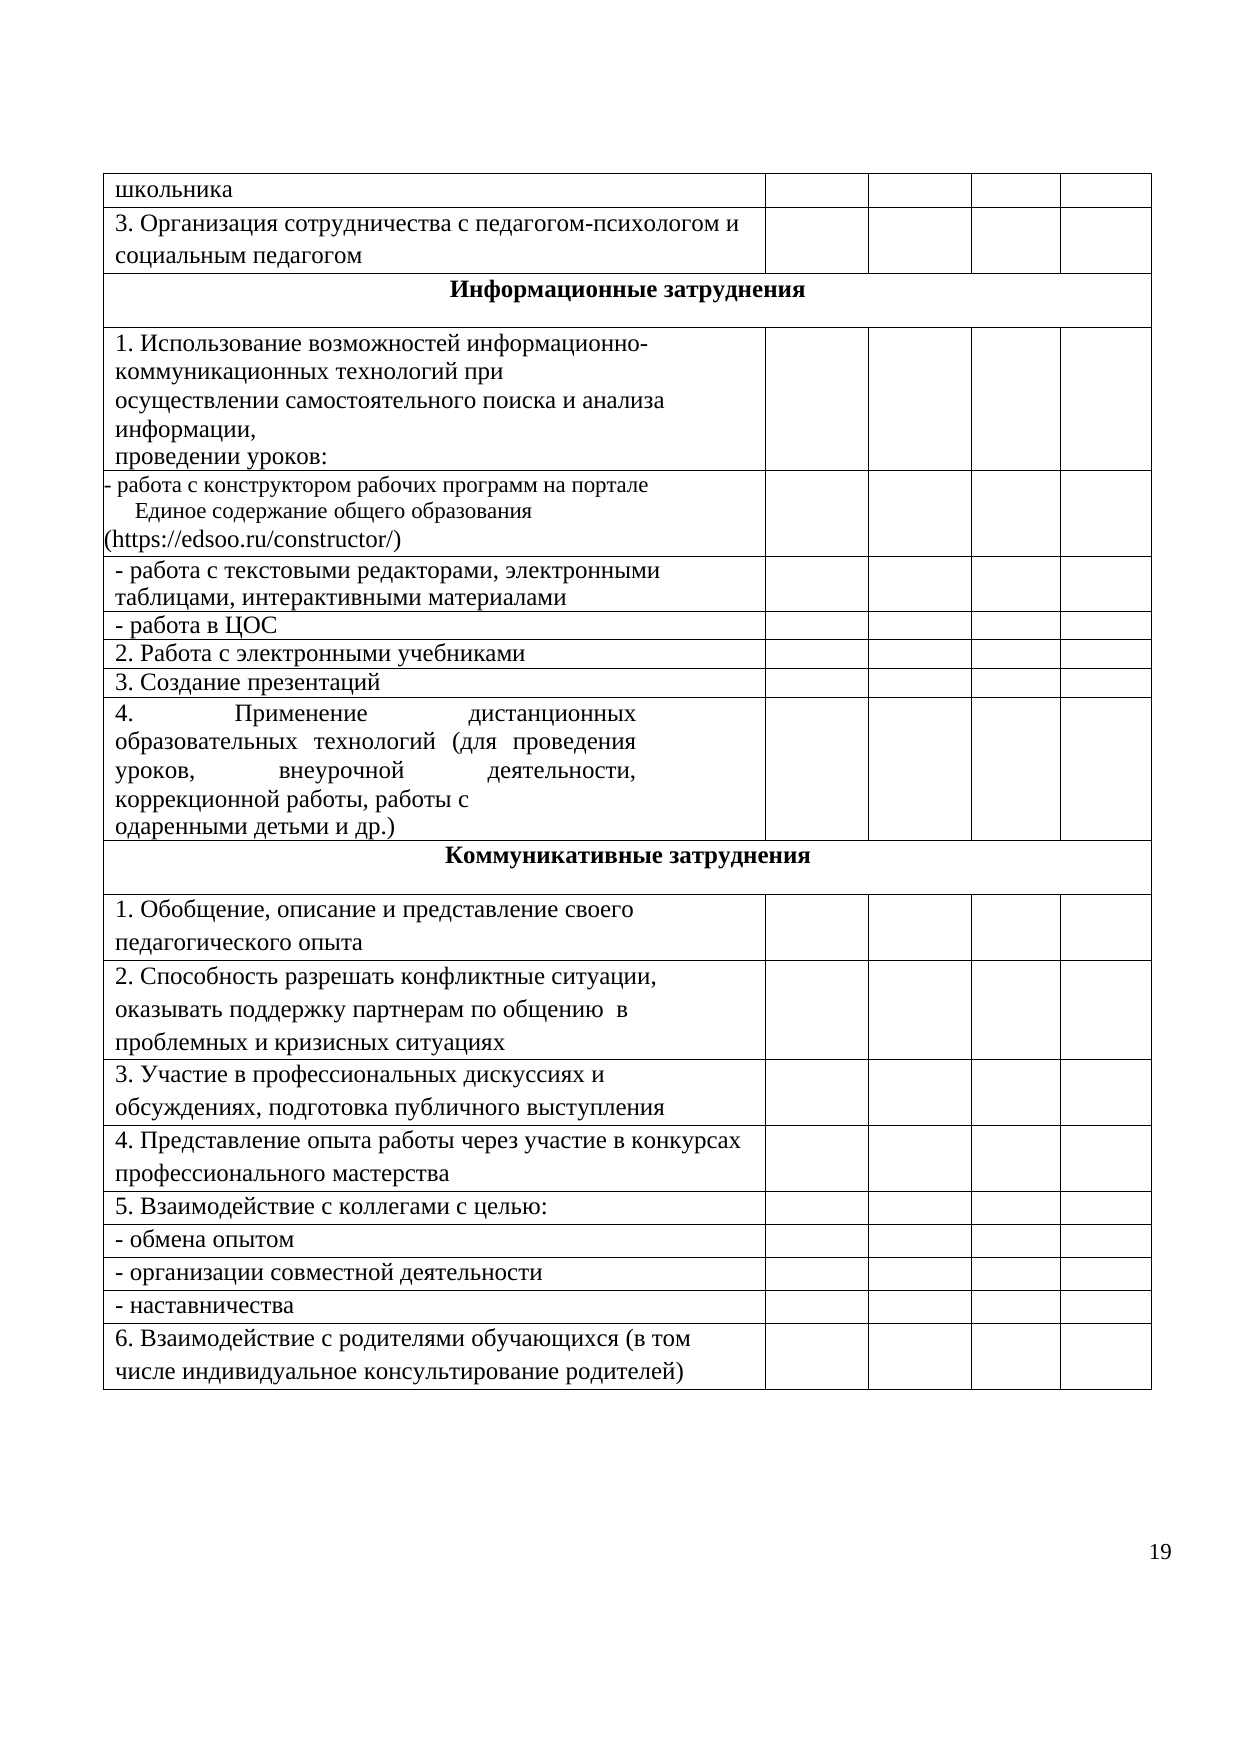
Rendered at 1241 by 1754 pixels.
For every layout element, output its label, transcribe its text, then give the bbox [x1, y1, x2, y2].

table_cell [972, 1126, 1060, 1191]
table_cell 3. Организация сотрудничества с педагогом-психологом и социальным педагогом [104, 208, 765, 273]
table_cell [869, 1060, 971, 1125]
table_cell Коммуникативные затруднения [104, 841, 1151, 894]
table_cell 4. Представление опыта работы через участие в конкурсах профессионального мастерства [104, 1126, 765, 1191]
table_cell - обмена опытом [104, 1225, 765, 1257]
table_cell - работа с конструктором рабочих программ на портале Единое содержание общего образования (https://edsoo.ru/constructor/) [104, 471, 765, 556]
table_cell [869, 698, 971, 840]
table_cell [1061, 208, 1151, 273]
table_cell [766, 471, 868, 556]
table_cell [1061, 1060, 1151, 1125]
table_cell [1061, 961, 1151, 1059]
table_cell 1. Обобщение, описание и представление своего педагогического опыта [104, 895, 765, 960]
table_cell [972, 1060, 1060, 1125]
table_cell [869, 1225, 971, 1257]
table_cell [1061, 669, 1151, 697]
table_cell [104, 174, 765, 207]
table_cell [972, 557, 1060, 611]
table_cell [766, 1324, 868, 1389]
table_cell [972, 895, 1060, 960]
table_cell [972, 698, 1060, 840]
table_cell [972, 328, 1060, 470]
table_cell [1061, 640, 1151, 668]
table_cell 3. Создание презентаций [104, 669, 765, 697]
table_cell [766, 208, 868, 273]
table_cell [869, 471, 971, 556]
table_cell [1061, 1291, 1151, 1323]
table_cell [869, 895, 971, 960]
table_cell 2. Работа с электронными учебниками [104, 640, 765, 668]
table_cell [1061, 557, 1151, 611]
table_cell [869, 669, 971, 697]
table_cell [766, 1258, 868, 1290]
table_cell [1061, 1324, 1151, 1389]
table_cell [869, 640, 971, 668]
table_cell [1061, 612, 1151, 639]
table_cell [766, 1225, 868, 1257]
table_cell [869, 1126, 971, 1191]
table_cell - работа в ЦОС [104, 612, 765, 639]
table_cell [766, 1060, 868, 1125]
table_cell [869, 1324, 971, 1389]
table_cell [972, 1258, 1060, 1290]
table_cell [1061, 698, 1151, 840]
table_cell [766, 895, 868, 960]
table_cell [972, 208, 1060, 273]
table_cell [766, 961, 868, 1059]
table_cell [972, 1192, 1060, 1224]
table_cell [766, 174, 868, 207]
table_cell [972, 1291, 1060, 1323]
table_cell [766, 557, 868, 611]
table_cell 3. Участие в профессиональных дискуссиях и обсуждениях, подготовка публичного выступления [104, 1060, 765, 1125]
table_cell - работа с текстовыми редакторами, электронными таблицами, интерактивными материалами [104, 557, 765, 611]
table_cell [972, 471, 1060, 556]
table_cell 6. Взаимодействие с родителями обучающихся (в том числе индивидуальное консультирование родителей) [104, 1324, 765, 1389]
table_cell [766, 640, 868, 668]
table_cell [766, 1291, 868, 1323]
table_cell [766, 669, 868, 697]
table_cell [972, 961, 1060, 1059]
table_cell [869, 1192, 971, 1224]
table_cell [972, 1225, 1060, 1257]
table_cell [869, 1258, 971, 1290]
table_cell [1061, 328, 1151, 470]
table_cell [869, 208, 971, 273]
table_cell 5. Взаимодействие с коллегами с целью: [104, 1192, 765, 1224]
table_cell [972, 612, 1060, 639]
table_cell [766, 612, 868, 639]
table_cell [766, 698, 868, 840]
table_cell [869, 174, 971, 207]
table_cell [972, 669, 1060, 697]
table_cell 2. Способность разрешать конфликтные ситуации, оказывать поддержку партнерам по общению в проблемных и кризисных ситуациях [104, 961, 765, 1059]
table_cell [1061, 174, 1151, 207]
table_cell [869, 612, 971, 639]
table_cell [972, 1324, 1060, 1389]
table_cell 1. Использование возможностей информационно- коммуникационных технологий при осуществлении самостоятельного поиска и анализа информации, проведении уроков: [104, 328, 765, 470]
table_cell [972, 640, 1060, 668]
table_cell [1061, 471, 1151, 556]
table_cell [1061, 1192, 1151, 1224]
table_cell [1061, 1126, 1151, 1191]
table_cell [766, 328, 868, 470]
table_cell [869, 961, 971, 1059]
table_cell [1061, 1225, 1151, 1257]
table_cell [1061, 895, 1151, 960]
table_cell [766, 1126, 868, 1191]
table_cell - наставничества [104, 1291, 765, 1323]
table_cell [1061, 1258, 1151, 1290]
table_cell [972, 174, 1060, 207]
table_cell Информационные затруднения [104, 274, 1151, 327]
table_cell [766, 1192, 868, 1224]
table_cell 4. Применение дистанционных образовательных технологий (для проведения уроков, внеурочной деятельности, коррекционной работы, работы с одаренными детьми и др.) [104, 698, 765, 840]
table_cell - организации совместной деятельности [104, 1258, 765, 1290]
table_cell [869, 1291, 971, 1323]
table_cell [869, 328, 971, 470]
table_cell [869, 557, 971, 611]
